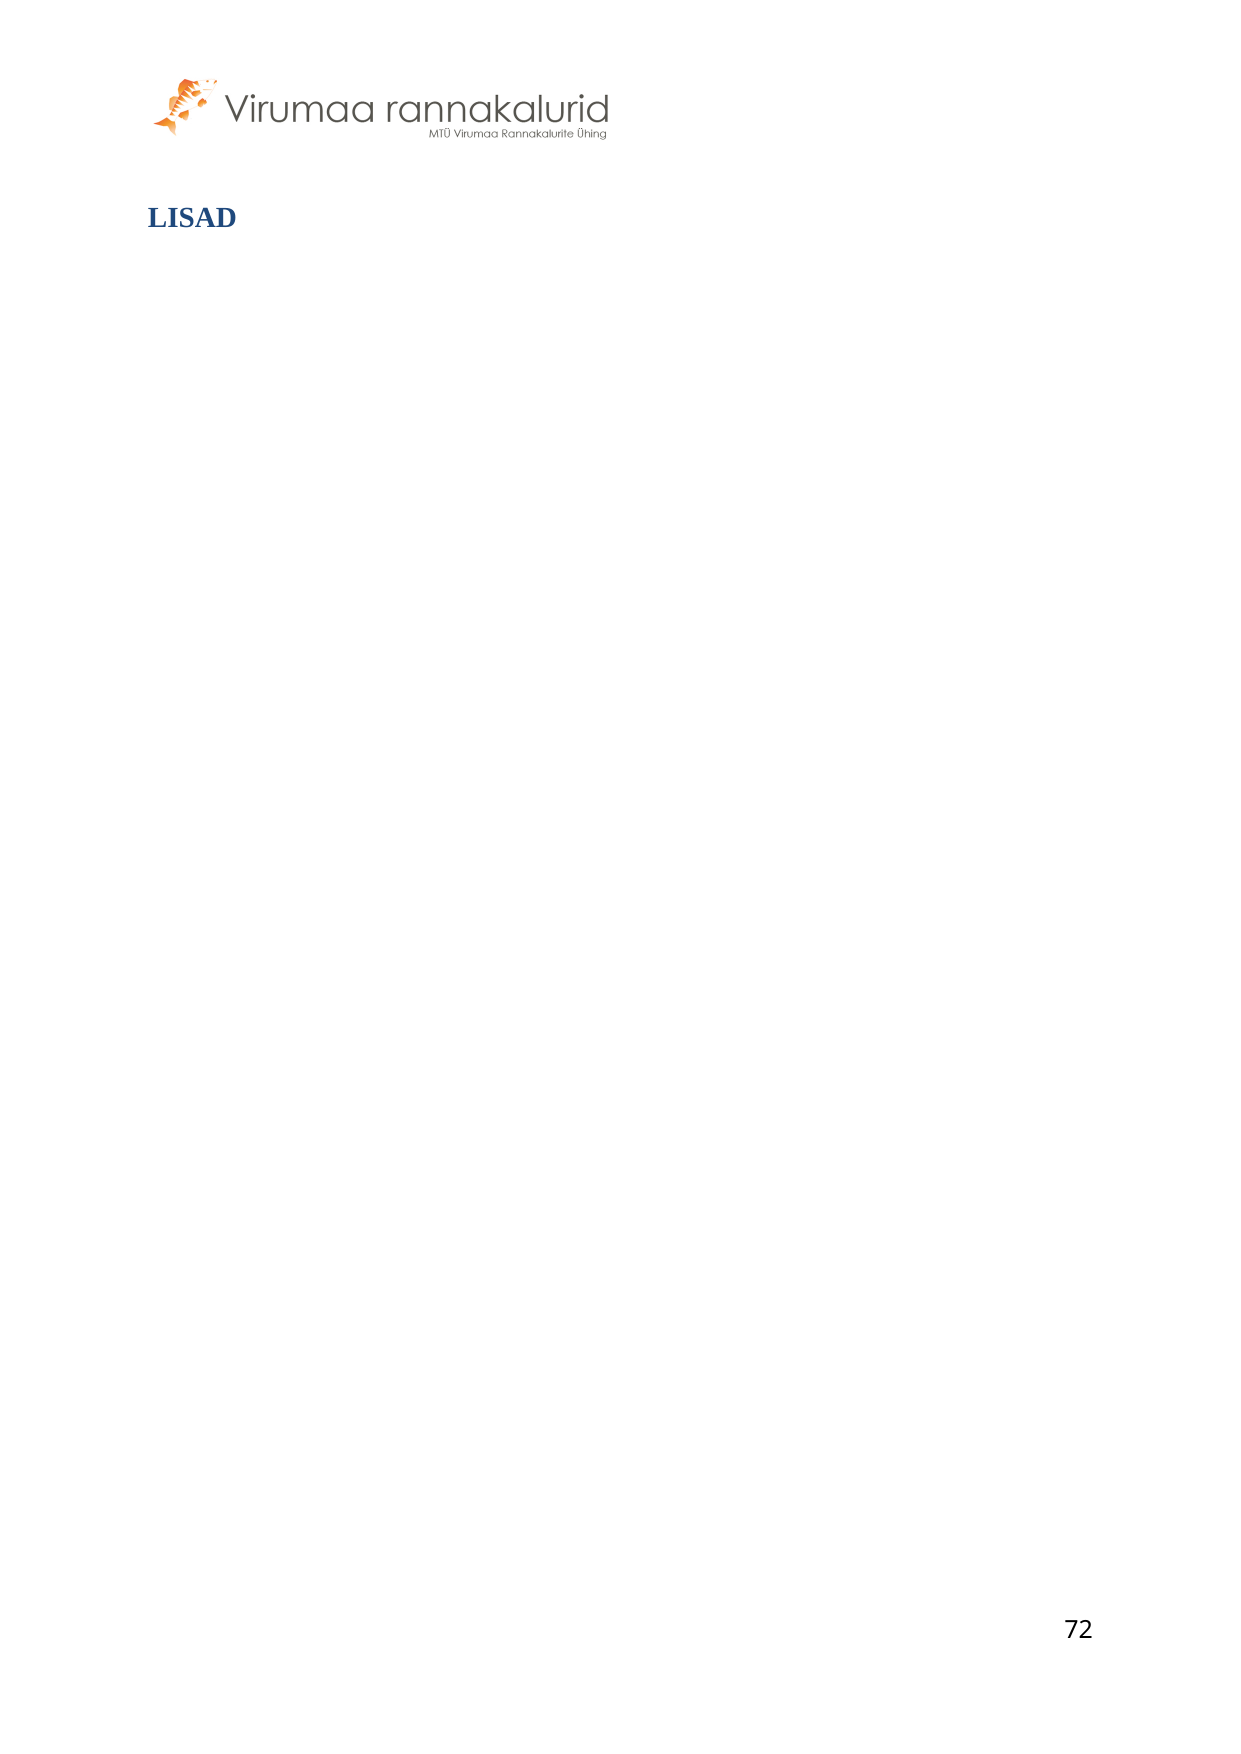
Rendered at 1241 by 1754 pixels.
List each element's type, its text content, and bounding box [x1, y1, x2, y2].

picture [147, 73, 643, 141]
subtitle LISAD [148, 200, 1093, 233]
